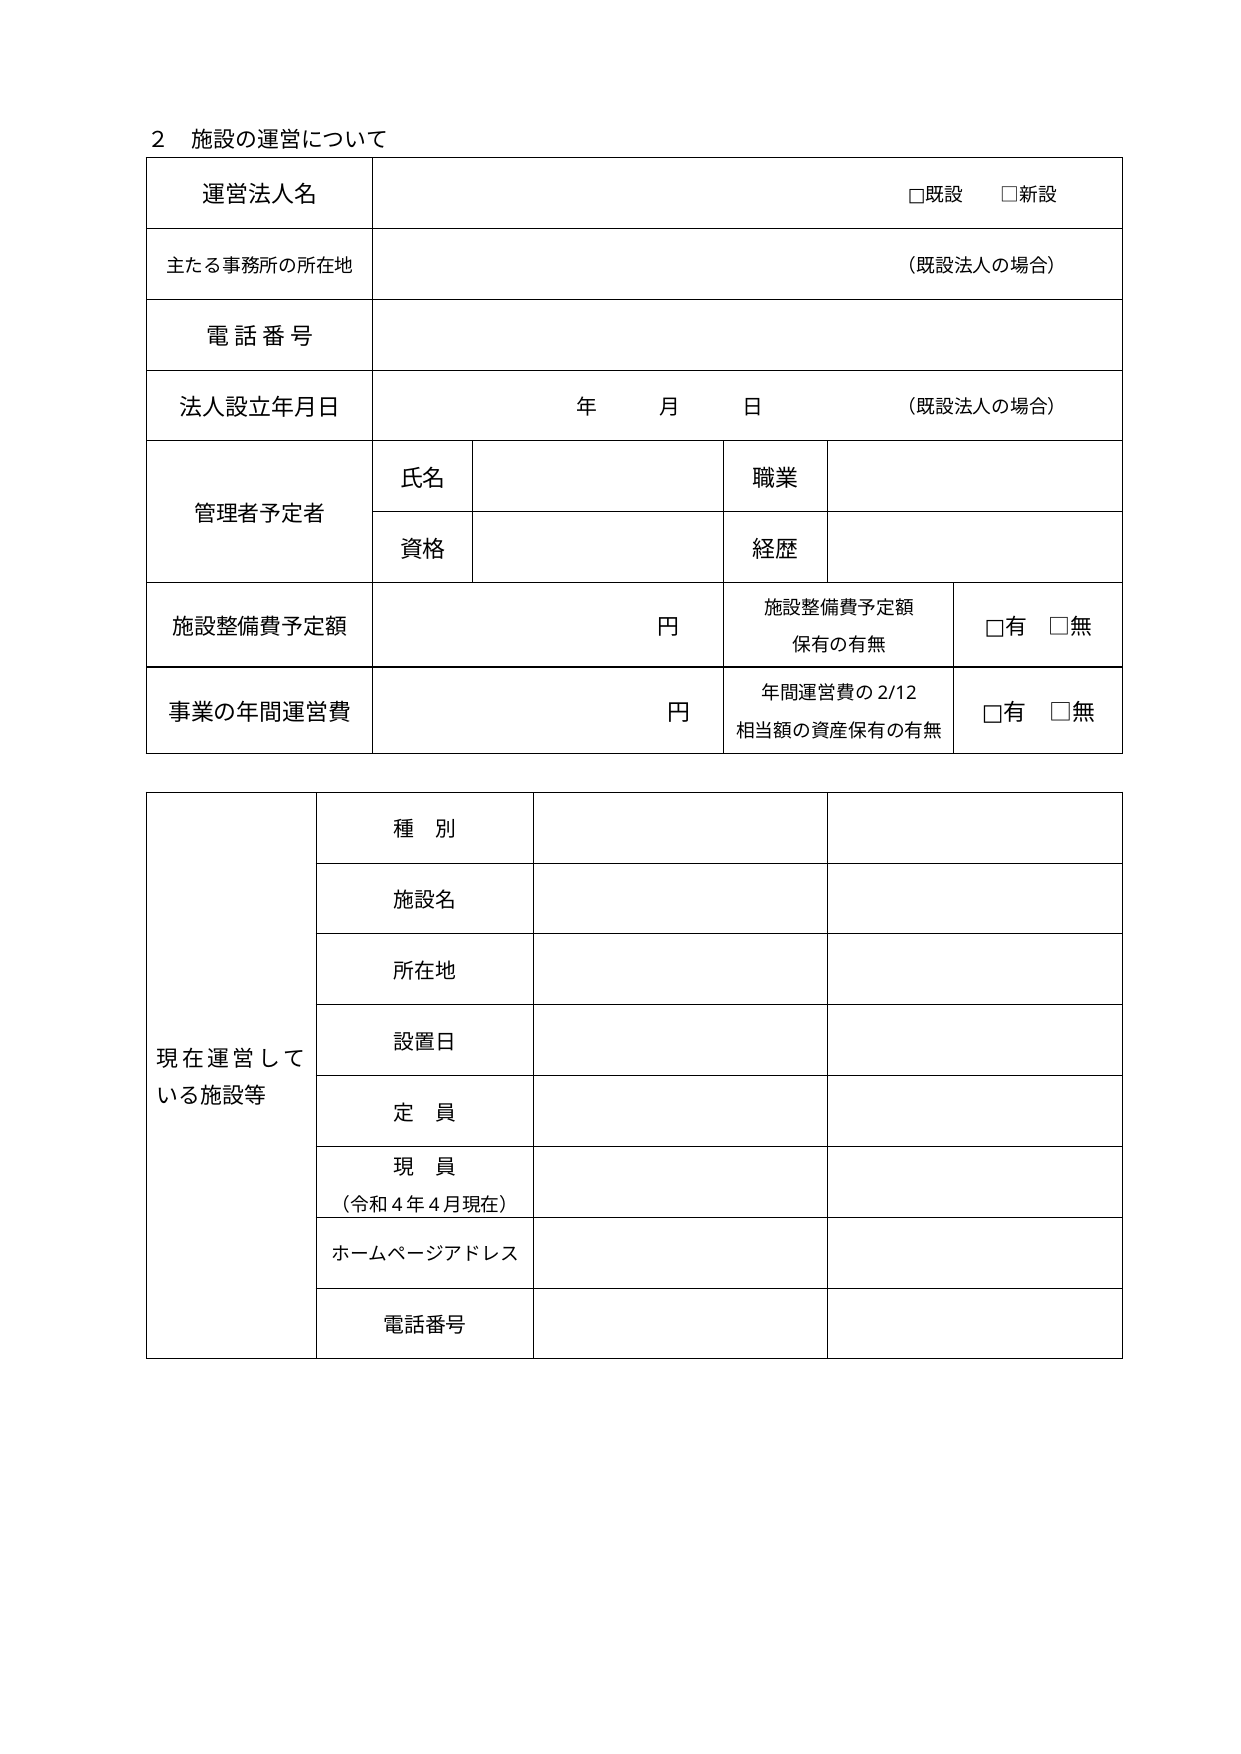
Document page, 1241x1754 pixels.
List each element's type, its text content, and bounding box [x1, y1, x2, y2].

table_cell 電話番号 [317, 1289, 533, 1358]
table_cell 施設整備費予定額 保有の有無 [724, 583, 953, 666]
table_cell 設置日 [317, 1005, 533, 1075]
table_header □既設 □新設 [841, 158, 1122, 228]
table_cell [828, 1218, 1122, 1287]
table_cell 定 員 [317, 1076, 533, 1146]
table_cell 年 月 日 [373, 371, 841, 440]
table_header [828, 793, 1122, 862]
table_cell 現 員 （令和4年4月現在） [317, 1147, 533, 1217]
table_header [373, 158, 841, 228]
table_cell 資格 [373, 512, 472, 582]
table_cell [534, 1289, 827, 1358]
table_header 種 別 [317, 793, 533, 862]
table_cell [473, 441, 723, 511]
table_cell （既設法人の場合） [841, 229, 1122, 299]
table_cell 年間運営費の2/12 相当額の資産保有の有無 [724, 668, 953, 753]
table_cell 施設整備費予定額 [147, 583, 372, 666]
table_cell 所在地 [317, 934, 533, 1004]
table_cell [534, 934, 827, 1004]
table_cell [828, 1147, 1122, 1217]
table_cell [534, 864, 827, 933]
table_header 現在運営している施設等 [147, 793, 316, 1358]
text ２ 施設の運営について [148, 119, 1092, 157]
table_cell 職業 [724, 441, 827, 511]
table_cell [534, 1147, 827, 1217]
table_cell 管理者予定者 [147, 441, 372, 582]
table_cell [828, 864, 1122, 933]
table_cell [828, 441, 1122, 511]
table_cell 電 話 番 号 [147, 300, 372, 369]
table_cell □有 □無 [954, 668, 1122, 753]
table_cell 事業の年間運営費 [147, 668, 372, 753]
table_cell 氏名 [373, 441, 472, 511]
table_cell 施設名 [317, 864, 533, 933]
table_cell [828, 1289, 1122, 1358]
table_header [534, 793, 827, 862]
table_cell □有 □無 [954, 583, 1122, 666]
table_cell （既設法人の場合） [841, 371, 1122, 440]
table_cell 円 [373, 583, 723, 666]
table_cell 経歴 [724, 512, 827, 582]
table_cell [828, 512, 1122, 582]
table_cell [534, 1005, 827, 1075]
table_header 運営法人名 [147, 158, 372, 228]
table_cell [373, 229, 841, 299]
table_cell [534, 1218, 827, 1287]
table_cell 円 [373, 668, 723, 753]
table_cell 主たる事務所の所在地 [147, 229, 372, 299]
table_cell [373, 300, 1122, 369]
table_cell [828, 1005, 1122, 1075]
table_cell [473, 512, 723, 582]
table_cell [828, 934, 1122, 1004]
table_cell ホームページアドレス [317, 1218, 533, 1287]
table_cell [828, 1076, 1122, 1146]
table_cell [534, 1076, 827, 1146]
table_cell 法人設立年月日 [147, 371, 372, 440]
